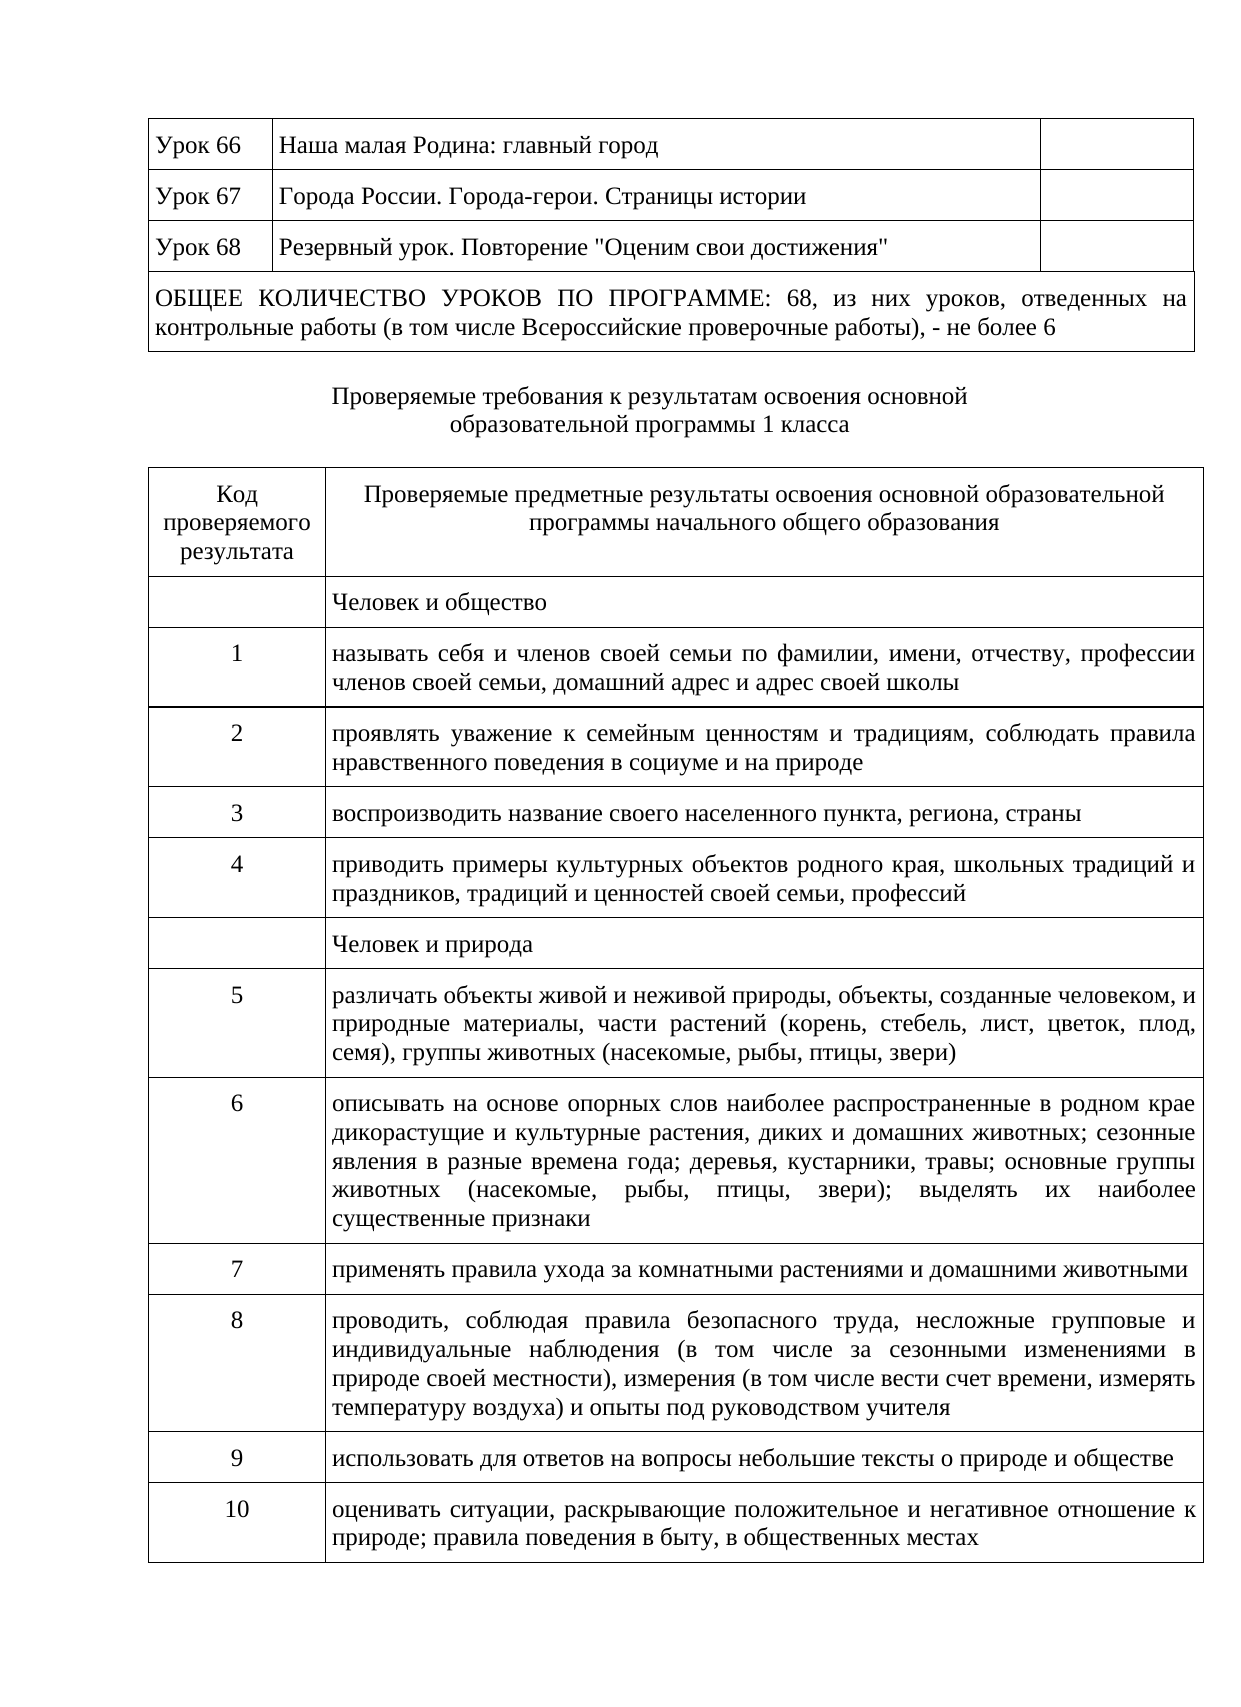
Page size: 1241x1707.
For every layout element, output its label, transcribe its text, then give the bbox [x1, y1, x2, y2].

table_cell использовать для ответов на вопросы небольшие тексты о природе и обществе [326, 1432, 1203, 1482]
table_cell Урок 68 [149, 221, 272, 271]
table_cell 6 [149, 1078, 325, 1243]
table_cell Человек и природа [326, 918, 1203, 968]
table_cell воспроизводить название своего населенного пункта, региона, страны [326, 787, 1203, 837]
table_cell 8 [149, 1295, 325, 1431]
table_cell [1041, 170, 1193, 220]
text Проверяемые требования к результатам освоения основной [148, 381, 1152, 409]
table_cell Наша малая Родина: главный город [273, 119, 1040, 169]
table_cell 4 [149, 838, 325, 917]
table_cell [1041, 119, 1193, 169]
table_cell проводить, соблюдая правила безопасного труда, несложные групповые и индивидуальные наблюдения (в том числе за сезонными изменениями в природе своей местности), измерения (в том числе вести счет времени, измерять температуру воздуха) и опыты под руководством учителя [326, 1295, 1203, 1431]
table_cell Города России. Города-герои. Страницы истории [273, 170, 1040, 220]
table_header Проверяемые предметные результаты освоения основной образовательной программы начального общего образования [326, 468, 1203, 576]
table_cell оценивать ситуации, раскрывающие положительное и негативное отношение к природе; правила поведения в быту, в общественных местах [326, 1483, 1203, 1562]
table_cell Урок 67 [149, 170, 272, 220]
table_cell [149, 918, 325, 968]
table_cell [1041, 221, 1193, 271]
table_cell Резервный урок. Повторение "Оценим свои достижения" [273, 221, 1040, 271]
table_cell называть себя и членов своей семьи по фамилии, имени, отчеству, профессии членов своей семьи, домашний адрес и адрес своей школы [326, 628, 1203, 706]
table_cell Человек и общество [326, 577, 1203, 627]
table_cell 2 [149, 708, 325, 786]
table_cell приводить примеры культурных объектов родного края, школьных традиций и праздников, традиций и ценностей своей семьи, профессий [326, 838, 1203, 917]
table_cell применять правила ухода за комнатными растениями и домашними животными [326, 1244, 1203, 1294]
text образовательной программы 1 класса [148, 409, 1152, 438]
table_cell 7 [149, 1244, 325, 1294]
table_cell [149, 577, 325, 627]
table_header Код проверяемого результата [149, 468, 325, 576]
table_cell 3 [149, 787, 325, 837]
table_cell 9 [149, 1432, 325, 1482]
table_cell ОБЩЕЕ КОЛИЧЕСТВО УРОКОВ ПО ПРОГРАММЕ: 68, из них уроков, отведенных на контрольные работы (в том числе Всероссийские проверочные работы), - не более 6 [149, 272, 1194, 351]
table_cell описывать на основе опорных слов наиболее распространенные в родном крае дикорастущие и культурные растения, диких и домашних животных; сезонные явления в разные времена года; деревья, кустарники, травы; основные группы животных (насекомые, рыбы, птицы, звери); выделять их наиболее существенные признаки [326, 1078, 1203, 1243]
table_cell Урок 66 [149, 119, 272, 169]
table_cell проявлять уважение к семейным ценностям и традициям, соблюдать правила нравственного поведения в социуме и на природе [326, 708, 1203, 786]
table_cell различать объекты живой и неживой природы, объекты, созданные человеком, и природные материалы, части растений (корень, стебель, лист, цветок, плод, семя), группы животных (насекомые, рыбы, птицы, звери) [326, 969, 1203, 1077]
table_cell 5 [149, 969, 325, 1077]
table_cell 10 [149, 1483, 325, 1562]
table_cell 1 [149, 628, 325, 706]
